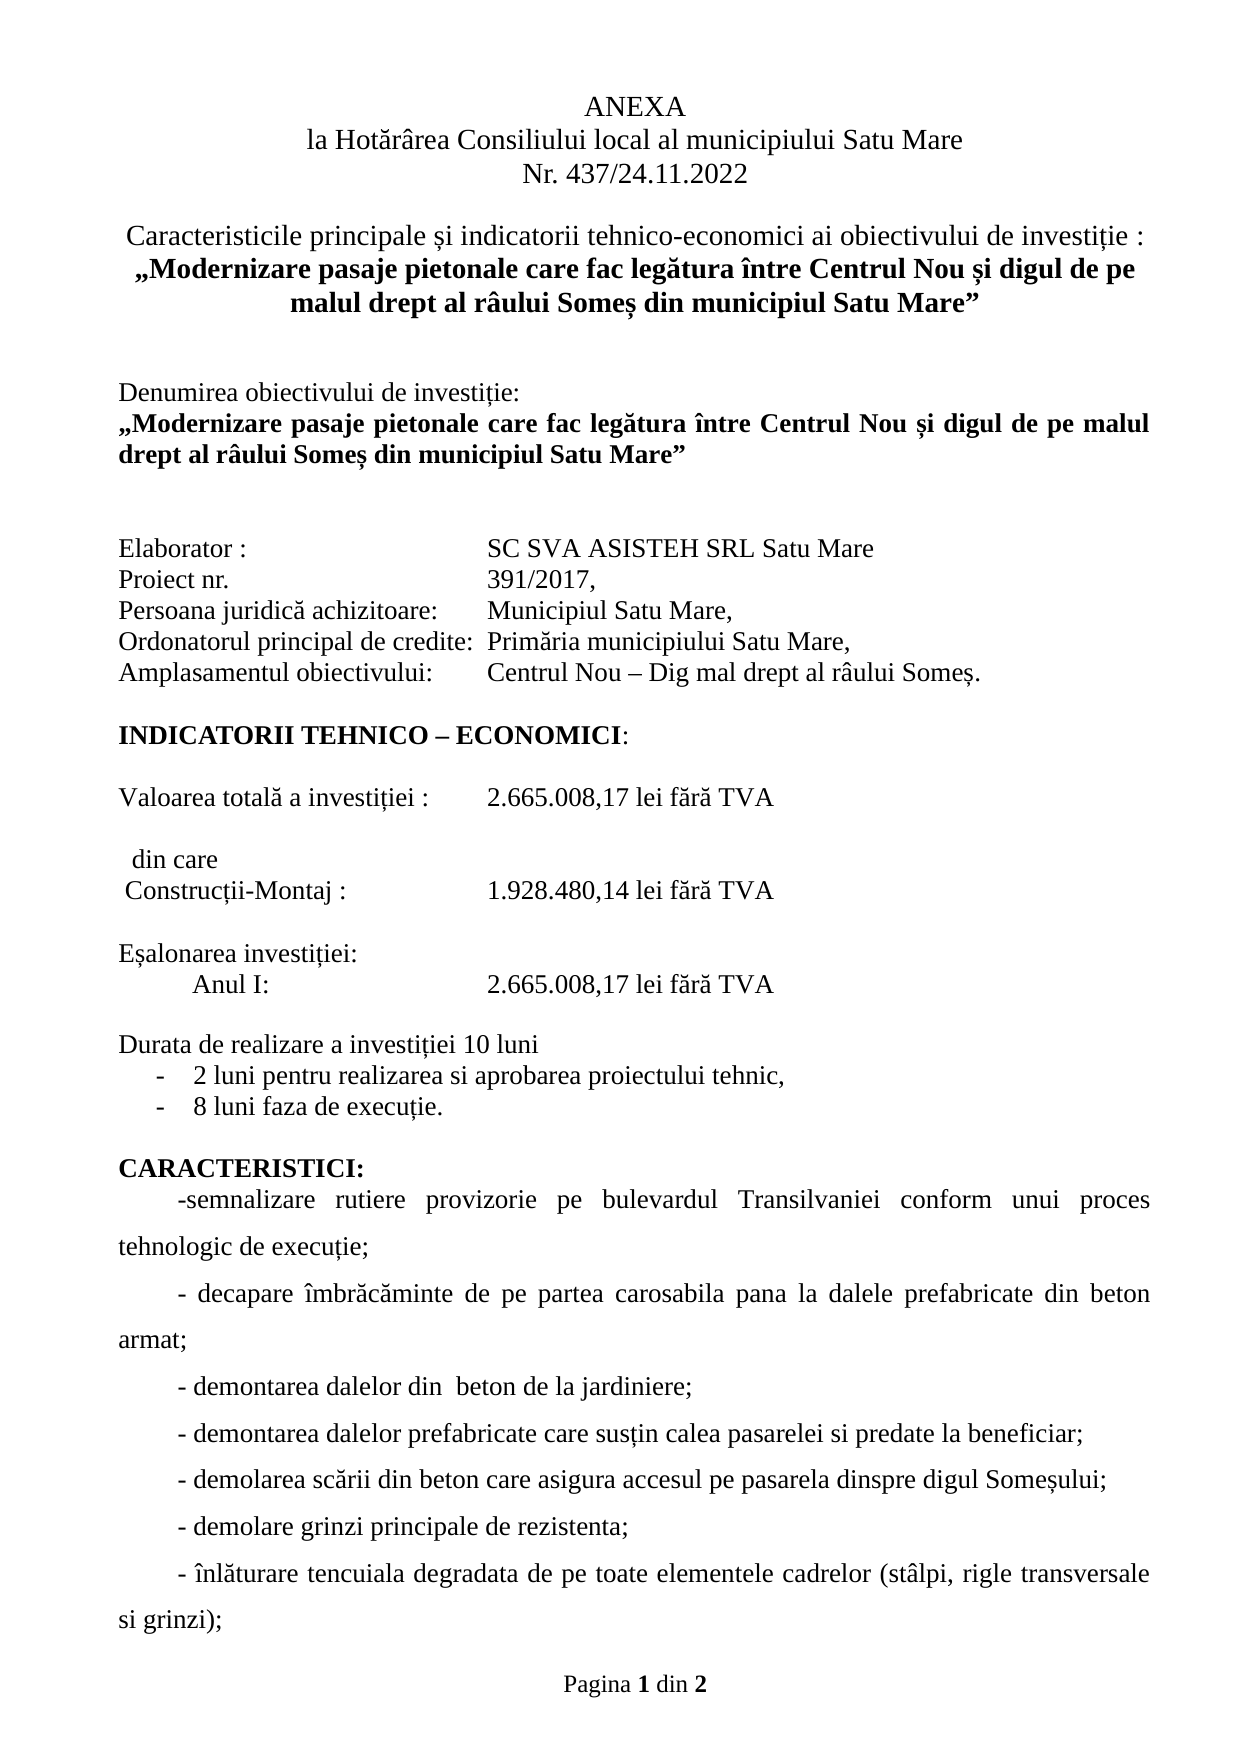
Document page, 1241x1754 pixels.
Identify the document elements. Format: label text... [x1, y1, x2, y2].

text - decapare îmbrăcăminte de pe partea carosabila pana la dalele prefabricate din beton armat; [118, 1277, 1152, 1355]
list 2 luni pentru realizarea si aprobarea proiectului tehnic, [156, 1059, 1152, 1090]
text - demolarea scării din beton care asigura accesul pe pasarela dinspre digul Someșului; [118, 1463, 1152, 1495]
text Amplasamentul obiectivului: Centrul Nou – Dig mal drept al râului Someș. [118, 656, 1152, 688]
text Valoarea totală a investiției : 2.665.008,17 lei fără TVA [118, 781, 1144, 812]
text „Modernizare pasaje pietonale care fac legătura între Centrul Nou și digul de pe malul drept al râului Someș din municipiul Satu Mare” [118, 252, 1152, 319]
text Anul I: 2.665.008,17 lei fără TVA [118, 968, 1152, 999]
text Eșalonarea investiției: [118, 937, 1152, 968]
text Persoana juridică achizitoare: Municipiul Satu Mare, [118, 594, 1152, 625]
text INDICATORII TEHNICO – ECONOMICI: [118, 719, 1152, 750]
text - demontarea dalelor din beton de la jardiniere; [118, 1370, 1152, 1401]
text Proiect nr. 391/2017, [118, 563, 1152, 594]
text Construcții-Montaj : 1.928.480,14 lei fără TVA [118, 874, 1152, 906]
text la Hotărârea Consiliului local al municipiului Satu Mare [118, 122, 1152, 156]
text Denumirea obiectivului de investiție: [118, 376, 1152, 407]
text Elaborator : SC SVA ASISTEH SRL Satu Mare [118, 532, 1152, 563]
text - demontarea dalelor prefabricate care susțin calea pasarelei si predate la beneficiar; [118, 1417, 1152, 1448]
text CARACTERISTICI: [118, 1152, 1152, 1183]
text ANEXA [118, 89, 1152, 122]
text - înlăturare tencuiala degradata de pe toate elementele cadrelor (stâlpi, rigle transversale si grinzi); [118, 1557, 1152, 1635]
text Durata de realizare a investiției 10 luni [118, 1028, 1152, 1059]
text Nr. 437/24.11.2022 [118, 156, 1152, 189]
text Caracteristicile principale și indicatorii tehnico-economici ai obiectivului de investiție : [118, 218, 1152, 252]
text - demolare grinzi principale de rezistenta; [118, 1510, 1152, 1541]
text -semnalizare rutiere provizorie pe bulevardul Transilvaniei conform unui proces tehnologic de execuție; [118, 1183, 1152, 1261]
list 8 luni faza de execuție. [156, 1090, 1152, 1121]
text Ordonatorul principal de credite: Primăria municipiului Satu Mare, [118, 625, 1152, 656]
text din care [118, 843, 1152, 874]
text „Modernizare pasaje pietonale care fac legătura între Centrul Nou și digul de pe malul drept al râului Someș din municipiul Satu Mare” [118, 407, 1152, 469]
